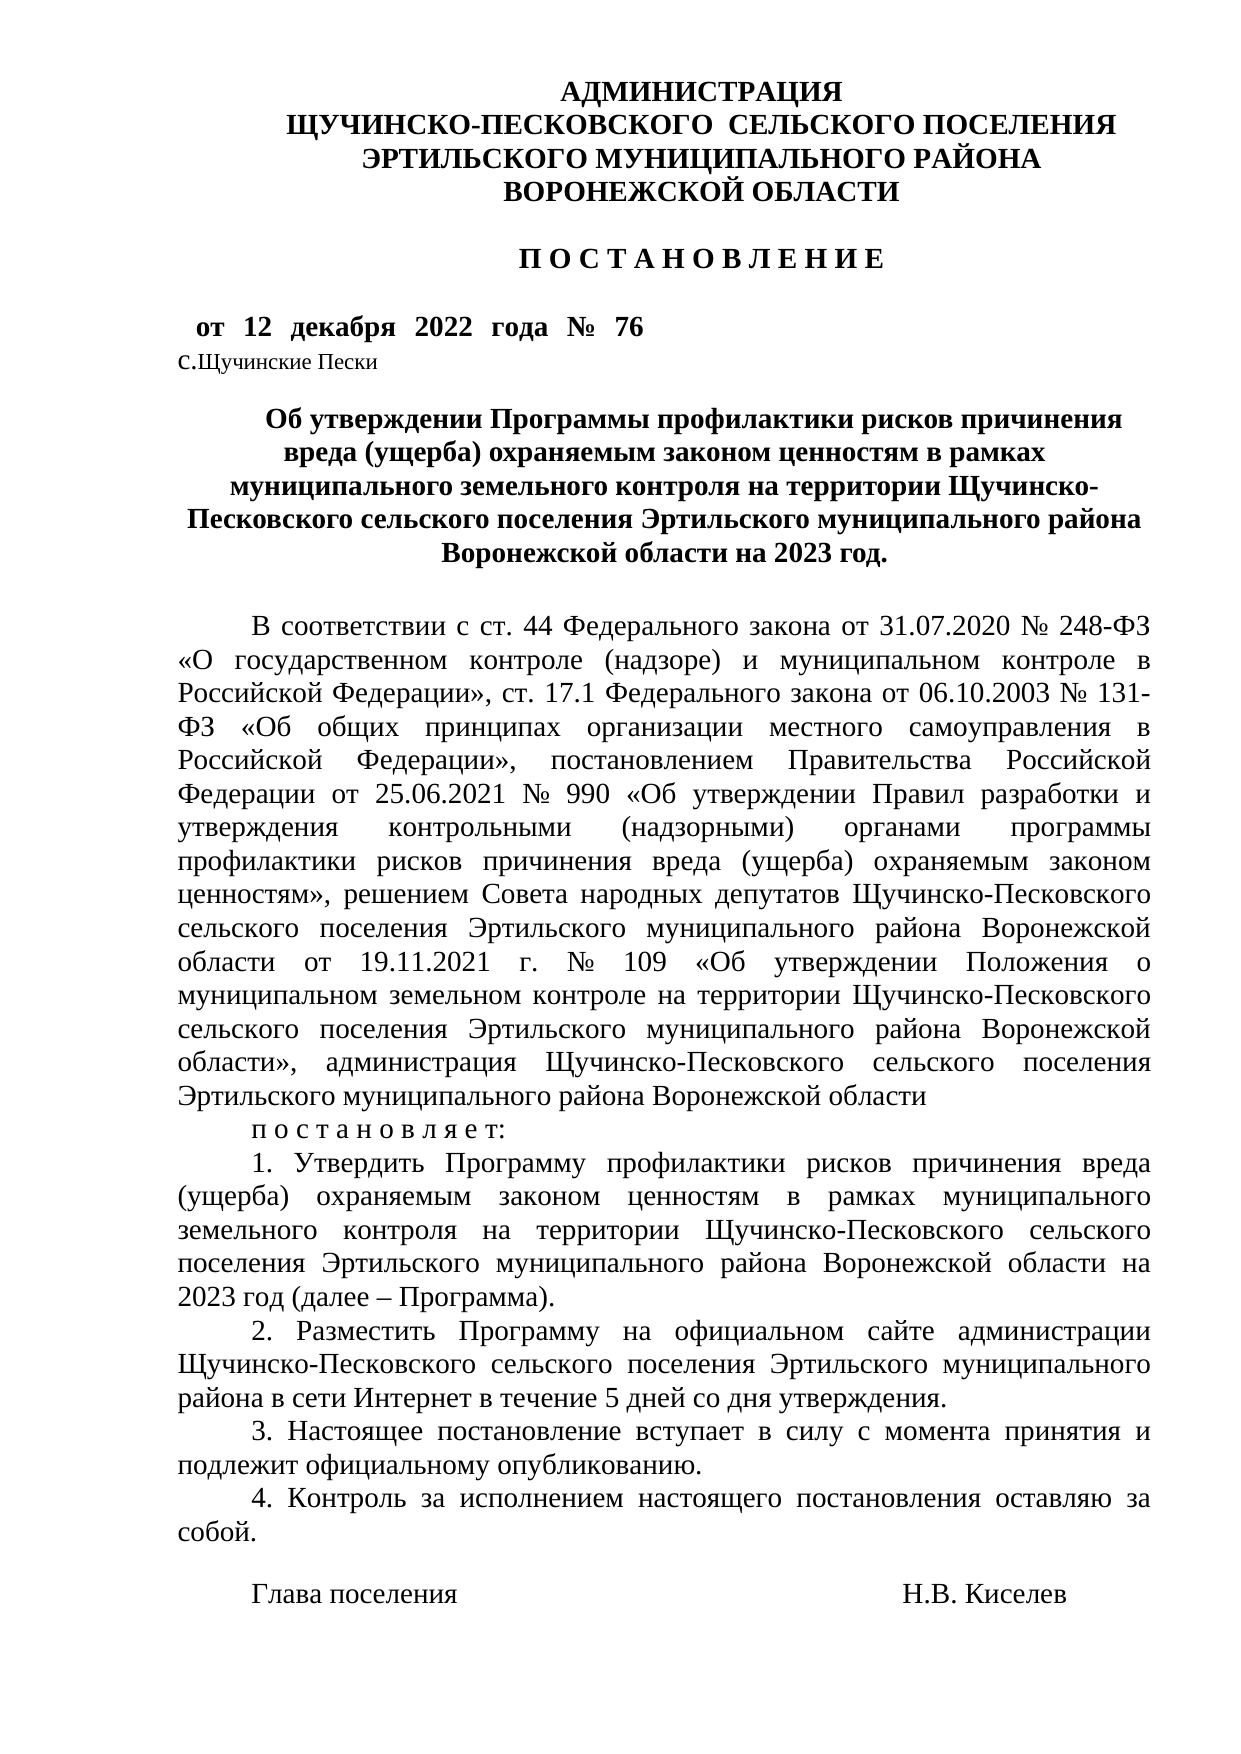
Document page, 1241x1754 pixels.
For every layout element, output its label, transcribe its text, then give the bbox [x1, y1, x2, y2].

text 4. Контроль за исполнением настоящего постановления оставляю за собой. [177, 1480, 1152, 1547]
text 2. Разместить Программу на официальном сайте администрации Щучинско-Песковского сельского поселения Эртильского муниципального района в сети Интернет в течение 5 дней со дня утверждения. [177, 1313, 1152, 1413]
subtitle Эртильского муниципального района [177, 141, 1152, 174]
text Глава поселения Н.В. Киселев [177, 1576, 1152, 1610]
subtitle Администрация [177, 74, 1152, 107]
text 1. Утвердить Программу профилактики рисков причинения вреда (ущерба) охраняемым законом ценностям в рамках муниципального земельного контроля на территории Щучинско-Песковского сельского поселения Эртильского муниципального района Воронежской области на 2023 год (далее – Программа). [177, 1145, 1152, 1313]
text В соответствии с ст. 44 Федерального закона от 31.07.2020 № 248-ФЗ «О государственном контроле (надзоре) и муниципальном контроле в Российской Федерации», ст. 17.1 Федерального закона от 06.10.2003 № 131-ФЗ «Об общих принципах организации местного самоуправления в Российской Федерации», постановлением Правительства Российской Федерации от 25.06.2021 № 990 «Об утверждении Правил разработки и утверждения контрольными (надзорными) органами программы профилактики рисков причинения вреда (ущерба) охраняемым законом ценностям», решением Совета народных депутатов Щучинско-Песковского сельского поселения Эртильского муниципального района Воронежской области от 19.11.2021 г. № 109 «Об утверждении Положения о муниципальном земельном контроле на территории Щучинско-Песковского сельского поселения Эртильского муниципального района Воронежской области», администрация Щучинско-Песковского сельского поселения Эртильского муниципального района Воронежской области [177, 608, 1152, 1111]
subtitle Воронежской области [177, 174, 1152, 208]
text 3. Настоящее постановление вступает в силу с момента принятия и подлежит официальному опубликованию. [177, 1413, 1152, 1480]
table_header от 12 декабря 2022 года № 76 с.Щучинские Пески [166, 309, 656, 376]
title Об утверждении Программы профилактики рисков причинения вреда (ущерба) охраняемым законом ценностям в рамках муниципального земельного контроля на территории Щучинско-Песковского сельского поселения Эртильского муниципального района Воронежской области на 2023 год. [177, 401, 1152, 568]
subtitle щучинско-песковского СЕЛЬСКОГО ПОСЕЛЕНИЯ [177, 107, 1152, 141]
subtitle П О С Т А Н О В Л Е Н И Е [177, 242, 1152, 275]
text п о с т а н о в л я е т: [177, 1111, 1152, 1145]
